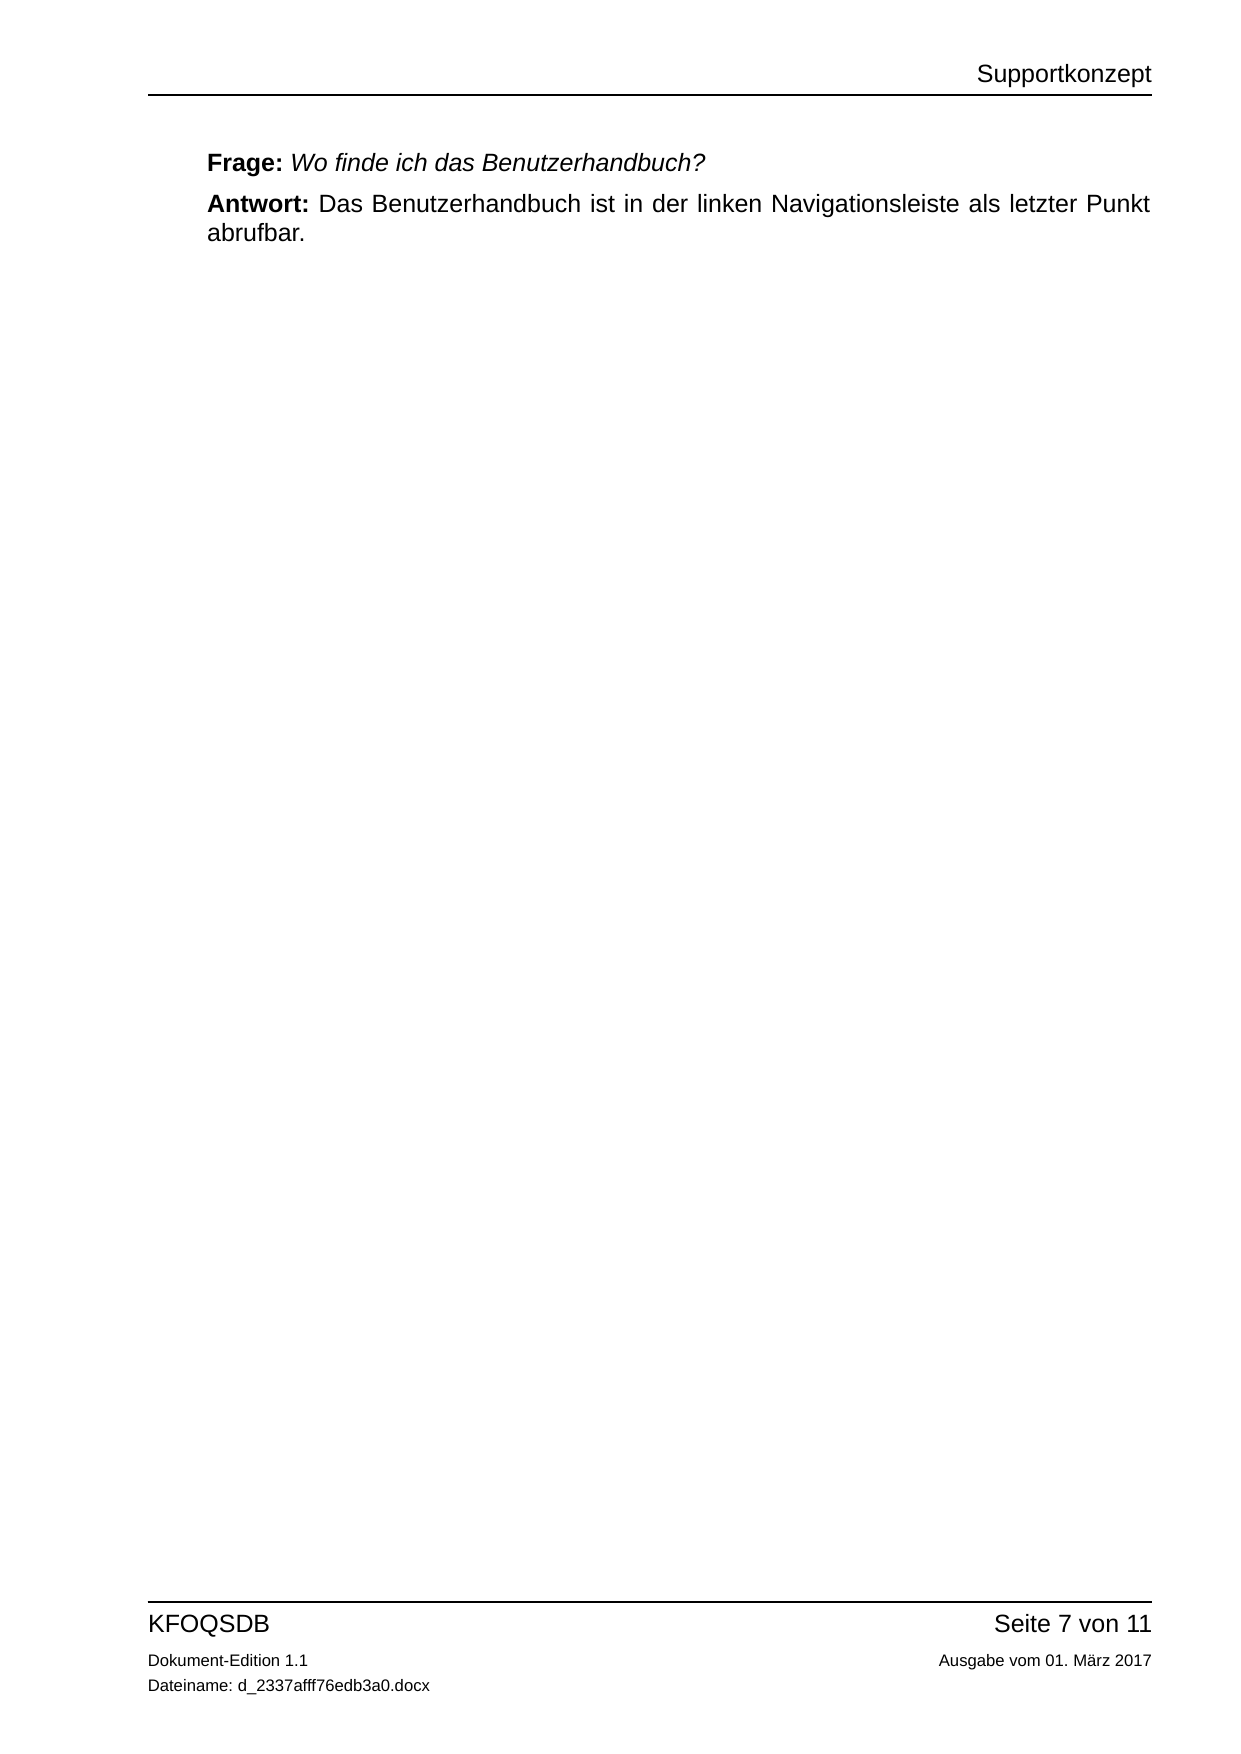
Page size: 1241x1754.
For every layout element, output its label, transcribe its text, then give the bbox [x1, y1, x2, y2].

text Antwort: Das Benutzerhandbuch ist in der linken Navigationsleiste als letzter Punkt abrufbar. [207, 189, 1152, 246]
text Frage: Wo finde ich das Benutzerhandbuch? [207, 148, 1152, 176]
